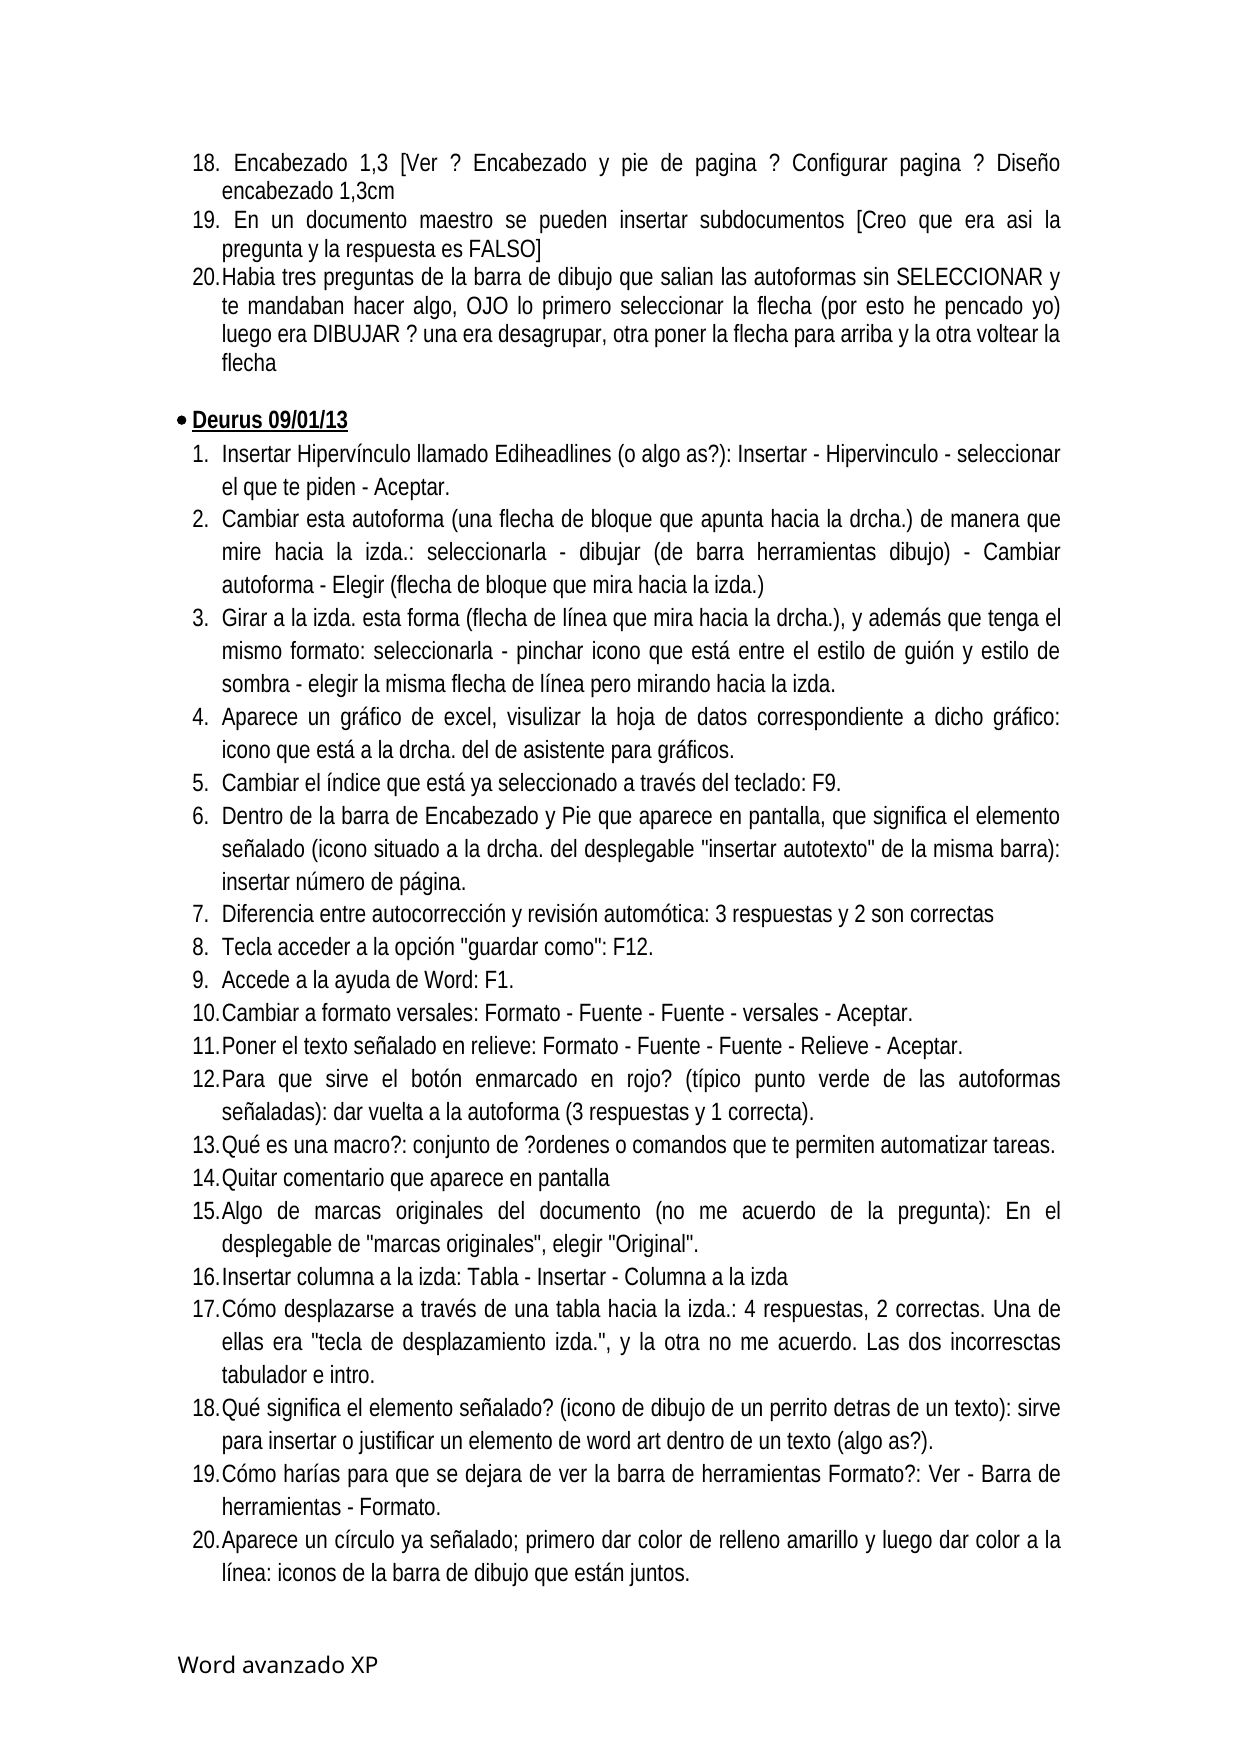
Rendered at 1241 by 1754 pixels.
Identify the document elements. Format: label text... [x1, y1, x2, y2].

list Aparece un círculo ya señalado; primero dar color de relleno amarillo y luego dar color a la línea: iconos de la barra de dibujo que están juntos. [192, 1525, 1063, 1586]
list Girar a la izda. esta forma (flecha de línea que mira hacia la drcha.), y además que tenga el mismo formato: seleccionarla - pinchar icono que está entre el estilo de guión y estilo de sombra - elegir la misma flecha de línea pero mirando hacia la izda. [192, 603, 1063, 698]
list Diferencia entre autocorrección y revisión automótica: 3 respuestas y 2 son correctas [192, 899, 1063, 928]
list Para que sirve el botón enmarcado en rojo? (típico punto verde de las autoformas señaladas): dar vuelta a la autoforma (3 respuestas y 1 correcta). [192, 1064, 1063, 1126]
list Tecla acceder a la opción "guardar como": F12. [192, 932, 1063, 961]
list Aparece un gráfico de excel, visulizar la hoja de datos correspondiente a dicho gráfico: icono que está a la drcha. del de asistente para gráficos. [192, 702, 1063, 763]
list En un documento maestro se pueden insertar subdocumentos [Creo que era asi la pregunta y la respuesta es FALSO] [192, 205, 1063, 262]
list Qué es una macro?: conjunto de ?ordenes o comandos que te permiten automatizar tareas. [192, 1130, 1063, 1158]
list Habia tres preguntas de la barra de dibujo que salian las autoformas sin SELECCIONAR y te mandaban hacer algo, OJO lo primero seleccionar la flecha (por esto he pencado yo) luego era DIBUJAR ? una era desagrupar, otra poner la flecha para arriba y la otra voltear la flecha [192, 262, 1063, 377]
list Quitar comentario que aparece en pantalla [192, 1163, 1063, 1191]
list Cambiar esta autoforma (una flecha de bloque que apunta hacia la drcha.) de manera que mire hacia la izda.: seleccionarla - dibujar (de barra herramientas dibujo) - Cambiar autoforma - Elegir (flecha de bloque que mira hacia la izda.) [192, 504, 1063, 599]
list Cómo desplazarse a través de una tabla hacia la izda.: 4 respuestas, 2 correctas. Una de ellas era "tecla de desplazamiento izda.", y la otra no me acuerdo. Las dos incorresctas tabulador e intro. [192, 1294, 1063, 1389]
list Cambiar a formato versales: Formato - Fuente - Fuente - versales - Aceptar. [192, 998, 1063, 1027]
list Insertar Hipervínculo llamado Ediheadlines (o algo as?): Insertar - Hipervinculo - seleccionar el que te piden - Aceptar. [192, 438, 1063, 500]
list Qué significa el elemento señalado? (icono de dibujo de un perrito detras de un texto): sirve para insertar o justificar un elemento de word art dentro de un texto (algo as?). [192, 1393, 1063, 1455]
list Insertar columna a la izda: Tabla - Insertar - Columna a la izda [192, 1261, 1063, 1290]
list Poner el texto señalado en relieve: Formato - Fuente - Fuente - Relieve - Aceptar. [192, 1031, 1063, 1060]
list Algo de marcas originales del documento (no me acuerdo de la pregunta): En el desplegable de "marcas originales", elegir "Original". [192, 1196, 1063, 1257]
list Accede a la ayuda de Word: F1. [192, 965, 1063, 994]
list Cambiar el índice que está ya seleccionado a través del teclado: F9. [192, 768, 1063, 796]
list Cómo harías para que se dejara de ver la barra de herramientas Formato?: Ver - Barra de herramientas - Formato. [192, 1459, 1063, 1521]
list Encabezado 1,3 [Ver ? Encabezado y pie de pagina ? Configurar pagina ? Diseño encabezado 1,3cm [192, 148, 1063, 205]
list Deurus 09/01/13 [177, 405, 1063, 434]
list Dentro de la barra de Encabezado y Pie que aparece en pantalla, que significa el elemento señalado (icono situado a la drcha. del desplegable "insertar autotexto" de la misma barra): insertar número de página. [192, 801, 1063, 895]
